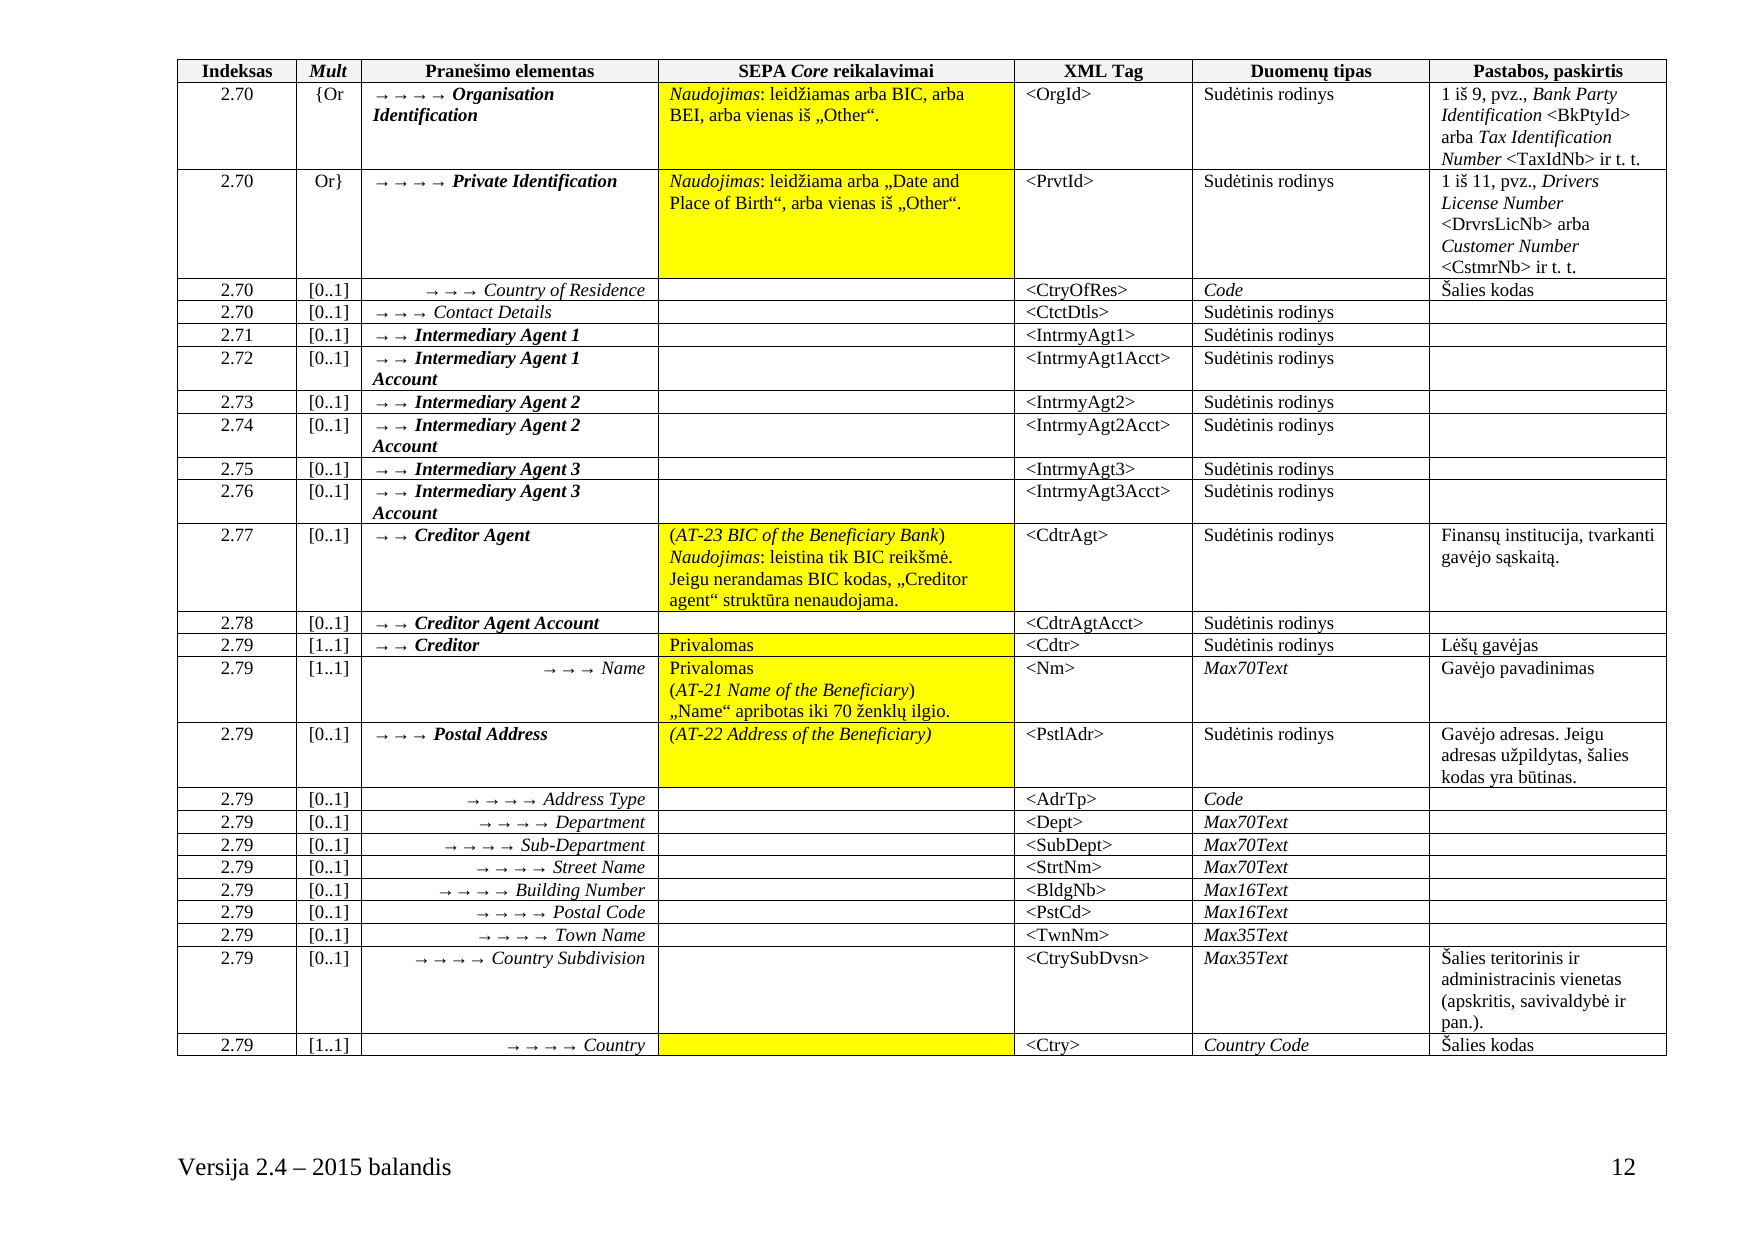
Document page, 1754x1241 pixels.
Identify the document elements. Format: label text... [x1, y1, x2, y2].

table_cell [0..1] [297, 788, 361, 810]
table_cell →→ Intermediary Agent 3 [362, 458, 658, 479]
table_cell [659, 391, 1014, 412]
table_cell <Cdtr> [1015, 634, 1192, 656]
table_cell 2.79 [178, 788, 296, 810]
table_cell [1..1] [297, 1034, 361, 1055]
table_cell <OrgId> [1015, 83, 1192, 169]
table_cell Sudėtinis rodinys [1193, 524, 1429, 611]
table_cell →→→→ Country [362, 1034, 658, 1055]
table_cell [1430, 414, 1666, 457]
table_cell Max70Text [1193, 856, 1429, 878]
table_cell →→ Creditor [362, 634, 658, 656]
table_cell <Dept> [1015, 811, 1192, 832]
table_cell [659, 458, 1014, 479]
table_cell <IntrmyAgt3Acct> [1015, 480, 1192, 523]
table_cell 2.78 [178, 612, 296, 633]
table_cell Sudėtinis rodinys [1193, 347, 1429, 390]
table_cell [659, 947, 1014, 1033]
table_cell →→→→ Department [362, 811, 658, 832]
table_cell <IntrmyAgt1> [1015, 324, 1192, 346]
table_cell [1430, 612, 1666, 633]
table_cell <CtctDtls> [1015, 301, 1192, 323]
table_cell <CtrySubDvsn> [1015, 947, 1192, 1033]
table_cell [1430, 924, 1666, 946]
table_cell [0..1] [297, 612, 361, 633]
table_cell Sudėtinis rodinys [1193, 301, 1429, 323]
table_cell <CtryOfRes> [1015, 279, 1192, 300]
table_cell <SubDept> [1015, 834, 1192, 855]
table_header Duomenų tipas [1193, 60, 1429, 82]
table_cell [1430, 856, 1666, 878]
table_cell 2.79 [178, 856, 296, 878]
table_cell Sudėtinis rodinys [1193, 634, 1429, 656]
table_cell {Or [297, 83, 361, 169]
table_cell Max70Text [1193, 834, 1429, 855]
table_cell Code [1193, 279, 1429, 300]
table_cell [1430, 301, 1666, 323]
table_cell [0..1] [297, 324, 361, 346]
table_cell Sudėtinis rodinys [1193, 458, 1429, 479]
table_cell →→→→ Organisation Identification [362, 83, 658, 169]
table_cell Sudėtinis rodinys [1193, 723, 1429, 787]
table_cell 2.76 [178, 480, 296, 523]
table_cell Or} [297, 170, 361, 278]
table_cell →→ Intermediary Agent 1 [362, 324, 658, 346]
table_cell →→ Intermediary Agent 3 Account [362, 480, 658, 523]
table_cell →→→→ Building Number [362, 879, 658, 900]
table_cell <IntrmyAgt2> [1015, 391, 1192, 412]
table_cell Sudėtinis rodinys [1193, 170, 1429, 278]
table_cell 2.70 [178, 83, 296, 169]
table_cell 2.79 [178, 947, 296, 1033]
table_cell [0..1] [297, 480, 361, 523]
table_cell 2.77 [178, 524, 296, 611]
table_cell <IntrmyAgt3> [1015, 458, 1192, 479]
table_cell [0..1] [297, 901, 361, 923]
table_cell →→→→ Sub-Department [362, 834, 658, 855]
table_cell [0..1] [297, 879, 361, 900]
table_cell Finansų institucija, tvarkanti gavėjo sąskaitą. [1430, 524, 1666, 611]
table_cell <TwnNm> [1015, 924, 1192, 946]
table_cell [0..1] [297, 856, 361, 878]
table_cell →→ Intermediary Agent 1 Account [362, 347, 658, 390]
table_cell [0..1] [297, 279, 361, 300]
table_cell 2.79 [178, 811, 296, 832]
table_cell →→→ Name [362, 657, 658, 722]
table_cell <Nm> [1015, 657, 1192, 722]
table_cell Šalies kodas [1430, 279, 1666, 300]
table_cell [659, 1034, 1014, 1055]
table_cell Max70Text [1193, 657, 1429, 722]
table_cell [659, 811, 1014, 832]
table_cell Max70Text [1193, 811, 1429, 832]
table_cell <CdtrAgtAcct> [1015, 612, 1192, 633]
table_cell 2.70 [178, 170, 296, 278]
table_cell 2.72 [178, 347, 296, 390]
table_cell [659, 901, 1014, 923]
table_cell [1430, 834, 1666, 855]
table_cell [659, 480, 1014, 523]
table_cell <AdrTp> [1015, 788, 1192, 810]
table_cell [659, 856, 1014, 878]
table_cell Sudėtinis rodinys [1193, 414, 1429, 457]
table_cell <PstlAdr> [1015, 723, 1192, 787]
table_cell [1..1] [297, 657, 361, 722]
table_cell Max16Text [1193, 901, 1429, 923]
table_cell 2.79 [178, 634, 296, 656]
table_cell [0..1] [297, 947, 361, 1033]
table_cell [0..1] [297, 458, 361, 479]
table_cell [659, 879, 1014, 900]
table_cell 2.70 [178, 301, 296, 323]
table_cell [659, 347, 1014, 390]
table_cell →→ Intermediary Agent 2 [362, 391, 658, 412]
table_cell Sudėtinis rodinys [1193, 480, 1429, 523]
table_cell →→ Creditor Agent Account [362, 612, 658, 633]
table_cell →→→→ Private Identification [362, 170, 658, 278]
table_cell <CdtrAgt> [1015, 524, 1192, 611]
table_cell [0..1] [297, 391, 361, 412]
table_cell →→→→ Town Name [362, 924, 658, 946]
table_cell [659, 301, 1014, 323]
table_cell <IntrmyAgt2Acct> [1015, 414, 1192, 457]
table_cell [1430, 480, 1666, 523]
table_cell [0..1] [297, 811, 361, 832]
table_cell Sudėtinis rodinys [1193, 391, 1429, 412]
table_cell 2.79 [178, 1034, 296, 1055]
table_cell [0..1] [297, 723, 361, 787]
table_cell 2.79 [178, 879, 296, 900]
table_cell 2.79 [178, 901, 296, 923]
table_cell [659, 834, 1014, 855]
table_cell Max16Text [1193, 879, 1429, 900]
table_cell [0..1] [297, 301, 361, 323]
table_cell 2.79 [178, 657, 296, 722]
table_cell [659, 324, 1014, 346]
table_cell [1..1] [297, 634, 361, 656]
table_cell Code [1193, 788, 1429, 810]
table_cell [659, 612, 1014, 633]
table_cell Max35Text [1193, 947, 1429, 1033]
table_cell →→ Intermediary Agent 2 Account [362, 414, 658, 457]
table_cell <PstCd> [1015, 901, 1192, 923]
table_cell [0..1] [297, 347, 361, 390]
table_cell [0..1] [297, 924, 361, 946]
table_header XML Tag [1015, 60, 1192, 82]
table_cell →→→→ Street Name [362, 856, 658, 878]
table_cell [0..1] [297, 834, 361, 855]
table_cell 2.74 [178, 414, 296, 457]
table_cell [659, 788, 1014, 810]
table_header Pranešimo elementas [362, 60, 658, 82]
table_cell 2.71 [178, 324, 296, 346]
table_cell Privalomas [659, 634, 1014, 656]
table_cell Privalomas (AT-21 Name of the Beneficiary) „Name“ apribotas iki 70 ženklų ilgio. [659, 657, 1014, 722]
table_cell 2.79 [178, 834, 296, 855]
table_cell 2.79 [178, 723, 296, 787]
table_cell [0..1] [297, 524, 361, 611]
table_header SEPA Core reikalavimai [659, 60, 1014, 82]
table_cell Sudėtinis rodinys [1193, 324, 1429, 346]
table_cell 1 iš 11, pvz., Drivers License Number <DrvrsLicNb> arba Customer Number <CstmrNb> ir t. t. [1430, 170, 1666, 278]
table_cell →→ Creditor Agent [362, 524, 658, 611]
table_cell [1430, 811, 1666, 832]
table_cell [1430, 879, 1666, 900]
table_cell Šalies kodas [1430, 1034, 1666, 1055]
table_cell 2.75 [178, 458, 296, 479]
table_header Pastabos, paskirtis [1430, 60, 1666, 82]
table_cell [1430, 347, 1666, 390]
table_cell [1430, 458, 1666, 479]
table_cell →→→ Country of Residence [362, 279, 658, 300]
table_cell [659, 924, 1014, 946]
table_cell Naudojimas: leidžiamas arba BIC, arba BEI, arba vienas iš „Other“. [659, 83, 1014, 169]
table_cell 2.73 [178, 391, 296, 412]
table_cell (AT-22 Address of the Beneficiary) [659, 723, 1014, 787]
table_cell 2.70 [178, 279, 296, 300]
table_cell [1430, 788, 1666, 810]
table_cell [1430, 901, 1666, 923]
table_cell Max35Text [1193, 924, 1429, 946]
table_cell 1 iš 9, pvz., Bank Party Identification <BkPtyId> arba Tax Identification Number <TaxIdNb> ir t. t. [1430, 83, 1666, 169]
table_cell Lėšų gavėjas [1430, 634, 1666, 656]
table_header Mult [297, 60, 361, 82]
table_cell →→→→ Address Type [362, 788, 658, 810]
table_cell Naudojimas: leidžiama arba „Date and Place of Birth“, arba vienas iš „Other“. [659, 170, 1014, 278]
table_cell Šalies teritorinis ir administracinis vienetas (apskritis, savivaldybė ir pan.). [1430, 947, 1666, 1033]
table_cell →→→ Postal Address [362, 723, 658, 787]
table_header Indeksas [178, 60, 296, 82]
table_cell Gavėjo pavadinimas [1430, 657, 1666, 722]
table_cell Sudėtinis rodinys [1193, 83, 1429, 169]
table_cell <Ctry> [1015, 1034, 1192, 1055]
table_cell [1430, 391, 1666, 412]
table_cell <StrtNm> [1015, 856, 1192, 878]
table_cell →→→→ Country Subdivision [362, 947, 658, 1033]
table_cell <IntrmyAgt1Acct> [1015, 347, 1192, 390]
table_cell <BldgNb> [1015, 879, 1192, 900]
table_cell 2.79 [178, 924, 296, 946]
table_cell →→→ Contact Details [362, 301, 658, 323]
table_cell Country Code [1193, 1034, 1429, 1055]
table_cell [0..1] [297, 414, 361, 457]
table_cell [1430, 324, 1666, 346]
table_cell (AT-23 BIC of the Beneficiary Bank) Naudojimas: leistina tik BIC reikšmė. Jeigu nerandamas BIC kodas, „Creditor agent“ struktūra nenaudojama. [659, 524, 1014, 611]
table_cell [659, 279, 1014, 300]
table_cell Sudėtinis rodinys [1193, 612, 1429, 633]
table_cell Gavėjo adresas. Jeigu adresas užpildytas, šalies kodas yra būtinas. [1430, 723, 1666, 787]
table_cell →→→→ Postal Code [362, 901, 658, 923]
table_cell [659, 414, 1014, 457]
table_cell <PrvtId> [1015, 170, 1192, 278]
